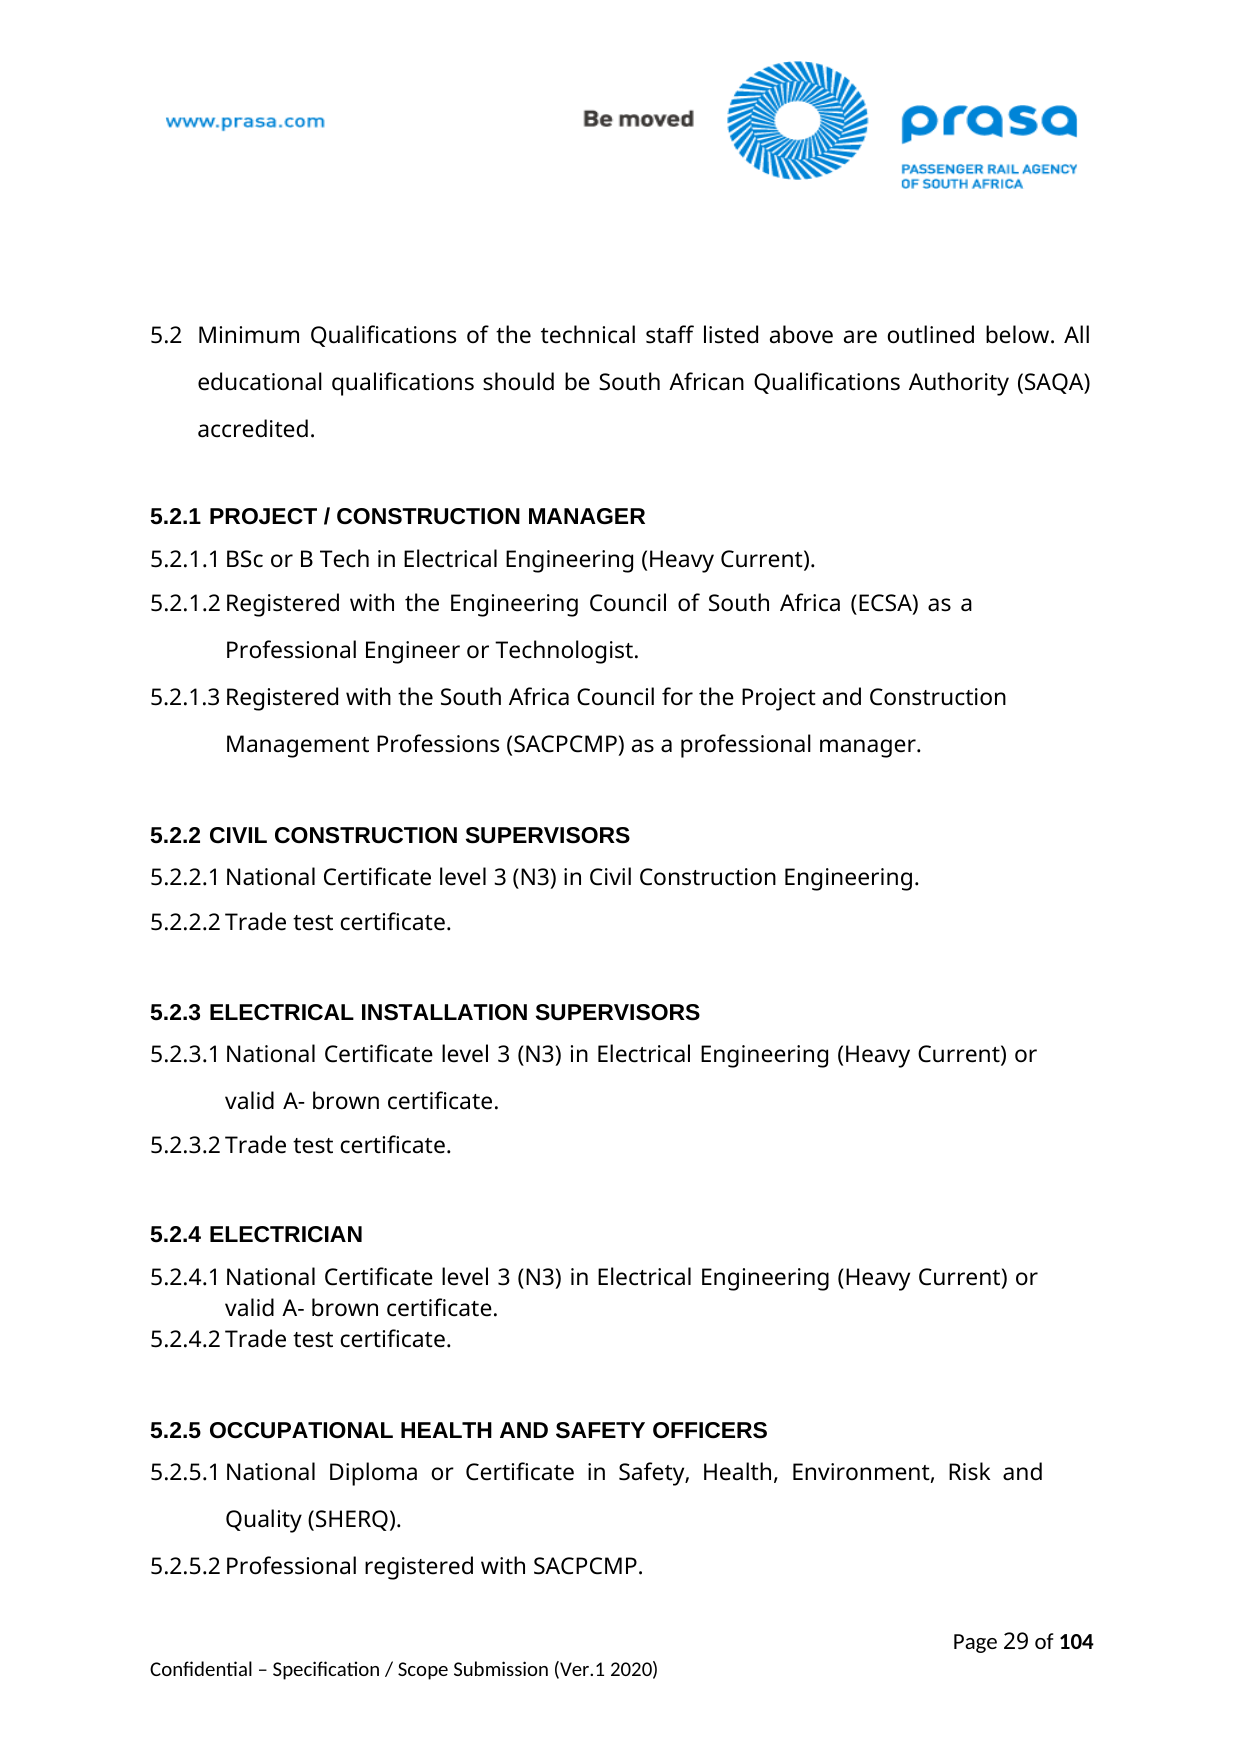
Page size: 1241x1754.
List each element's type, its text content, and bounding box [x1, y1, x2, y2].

list Registered with the Engineering Council of South Africa (ECSA) as a Professional Engineer or Technologist. [150, 587, 1090, 665]
list National Certificate level 3 (N3) in Electrical Engineering (Heavy Current) or valid A- brown certificate. [150, 1261, 1091, 1323]
picture [165, 61, 1078, 189]
subtitle OCCUPATIONAL HEALTH AND SAFETY OFFICERS [150, 1417, 1219, 1443]
list Registered with the South Africa Council for the Project and Construction Management Professions (SACPCMP) as a professional manager. [150, 681, 1091, 759]
list Minimum Qualifications of the technical staff listed above are outlined below. All educational qualifications should be South African Qualifications Authority (SAQA) accredited. [150, 319, 1091, 444]
list Trade test certificate. [150, 906, 1219, 937]
list BSc or B Tech in Electrical Engineering (Heavy Current). [150, 543, 1219, 574]
list Professional registered with SACPCMP. [150, 1550, 1219, 1581]
list National Diploma or Certificate in Safety, Health, Environment, Risk and Quality (SHERQ). [150, 1456, 1090, 1534]
subtitle ELECTRICAL INSTALLATION SUPERVISORS [150, 999, 1219, 1025]
list National Certificate level 3 (N3) in Electrical Engineering (Heavy Current) or valid A- brown certificate. [150, 1038, 1091, 1117]
list Trade test certificate. [150, 1323, 1219, 1354]
subtitle CIVIL CONSTRUCTION SUPERVISORS [150, 822, 1219, 848]
list Trade test certificate. [150, 1132, 1219, 1158]
subtitle PROJECT / CONSTRUCTION MANAGER [150, 503, 1219, 529]
list National Certificate level 3 (N3) in Civil Construction Engineering. [150, 861, 1219, 892]
subtitle ELECTRICIAN [150, 1221, 1219, 1247]
